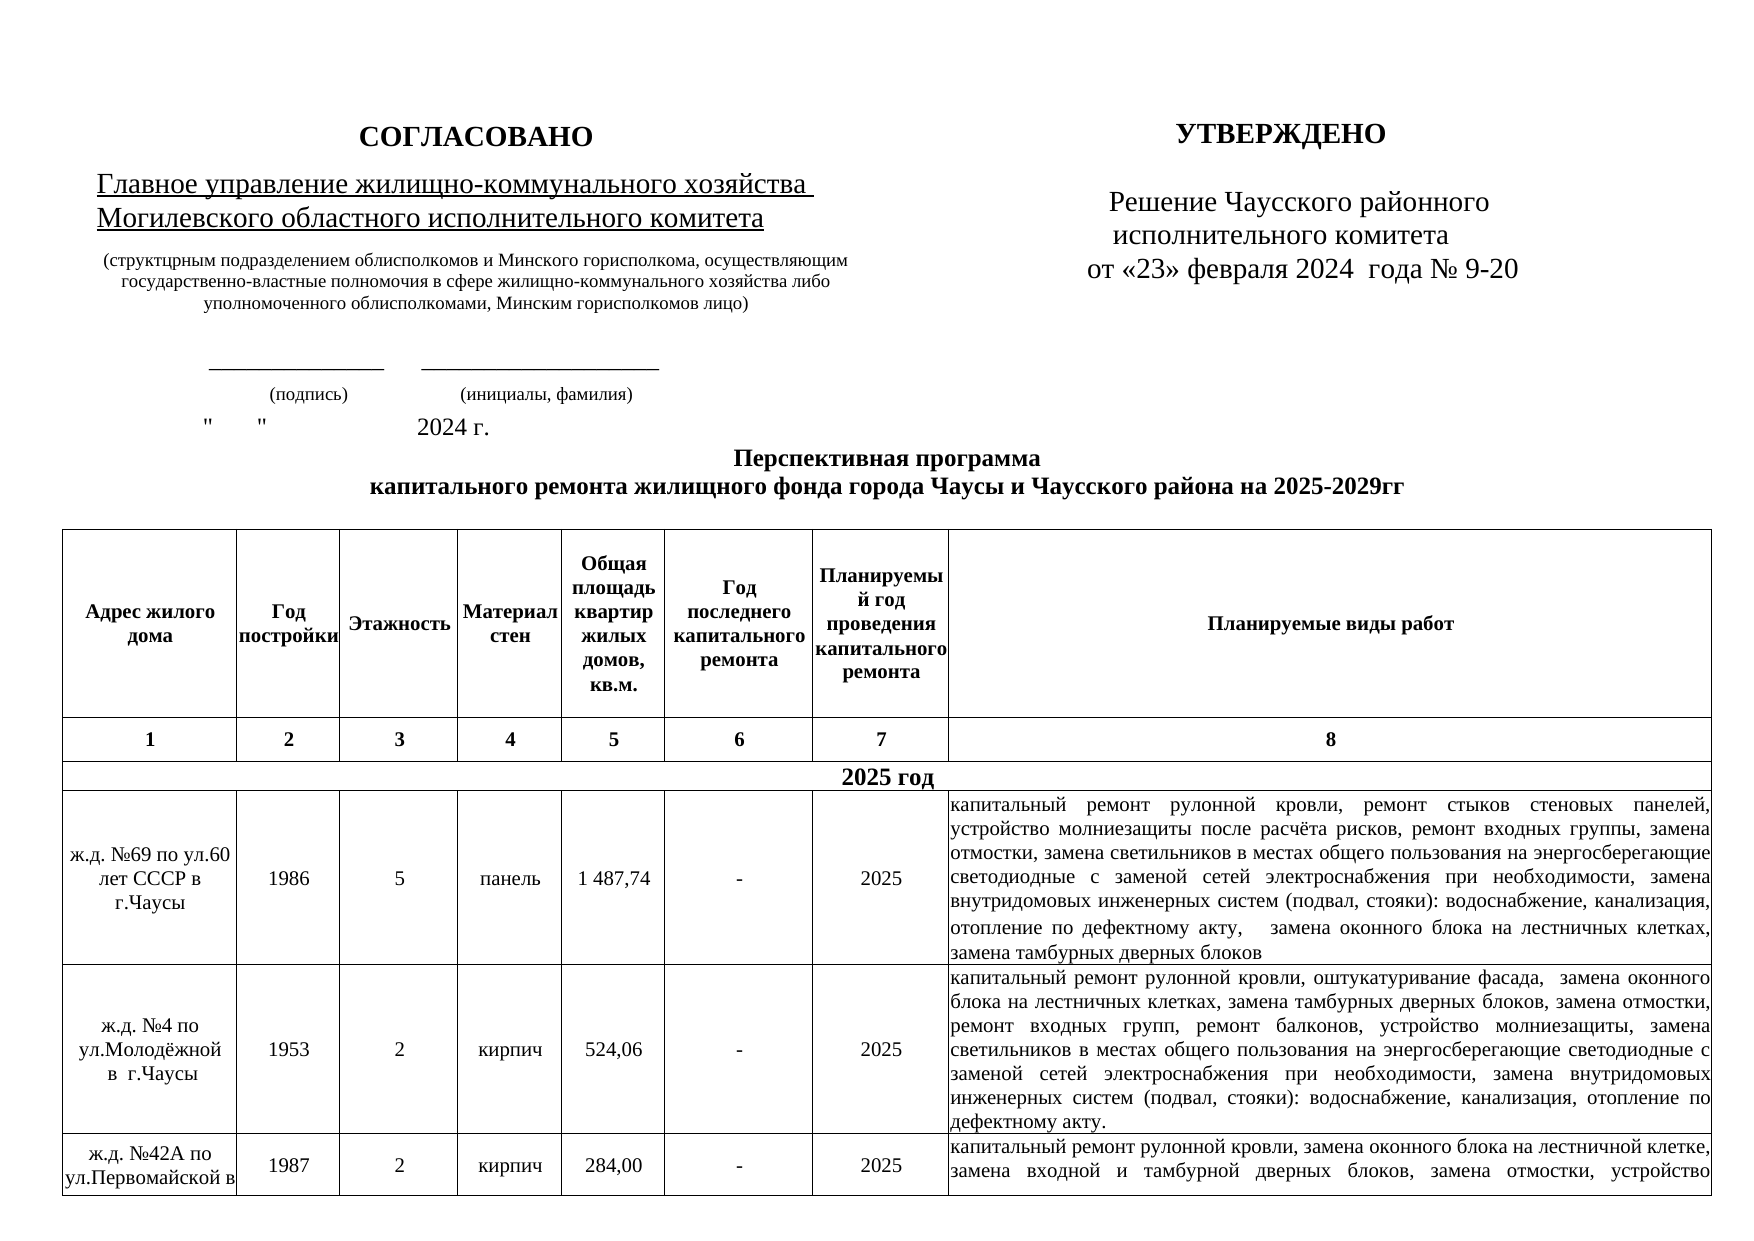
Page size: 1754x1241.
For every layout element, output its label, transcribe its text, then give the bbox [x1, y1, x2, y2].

table_cell 2 [340, 1134, 457, 1195]
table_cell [949, 1134, 1711, 1195]
table_cell Этажность [340, 530, 457, 717]
table_cell Адрес жилого дома [63, 530, 236, 717]
table_cell 6 [665, 718, 812, 761]
table_cell 4 [458, 718, 561, 761]
table_cell кирпич [458, 1134, 561, 1195]
table_cell 1987 [237, 1134, 339, 1195]
table_cell 1986 [237, 791, 339, 964]
table_cell Общая площадь квартир жилых домов, кв.м. [562, 530, 664, 717]
table_cell 2 [340, 965, 457, 1133]
table_cell капитальный ремонт рулонной кровли, ремонт стыков стеновых панелей, устройство молниезащиты после расчёта рисков, ремонт входных группы, замена отмостки, замена светильников в местах общего пользования на энергосберегающие светодиодные с заменой сетей электроснабжения при необходимости, замена внутридомовых инженерных систем (подвал, стояки): водоснабжение, канализация, отопление по дефектному акту, замена оконного блока на лестничных клетках, замена тамбурных дверных блоков [949, 791, 1711, 964]
table_cell 8 [949, 718, 1711, 761]
table_cell капитальный ремонт рулонной кровли, оштукатуривание фасада, замена оконного блока на лестничных клетках, замена тамбурных дверных блоков, замена отмостки, ремонт входных групп, ремонт балконов, устройство молниезащиты, замена светильников в местах общего пользования на энергосберегающие светодиодные с заменой сетей электроснабжения при необходимости, замена внутридомовых инженерных систем (подвал, стояки): водоснабжение, канализация, отопление по дефектному акту. [949, 965, 1711, 1133]
table_cell 2025 [813, 791, 948, 964]
table_cell Планируемые виды работ [949, 530, 1711, 717]
table_cell 5 [562, 718, 664, 761]
table_cell панель [458, 791, 561, 964]
table_cell 2025 [813, 1134, 948, 1195]
table_cell ж.д. №69 по ул.60 лет СССР в г.Чаусы [63, 791, 236, 964]
table_header Перспективная программа капитального ремонта жилищного фонда города Чаусы и Чаусского района на 2025-2029гг [63, 59, 1711, 529]
table_cell - [665, 965, 812, 1133]
table_cell ж.д. №4 по ул.Молодёжной в г.Чаусы [63, 965, 236, 1133]
table_cell 5 [340, 791, 457, 964]
table_cell 2025 [813, 965, 948, 1133]
table_cell 7 [813, 718, 948, 761]
table_cell 2025 год [63, 762, 1711, 790]
table_cell 1953 [237, 965, 339, 1133]
table_cell 1 [63, 718, 236, 761]
table_cell 1 487,74 [562, 791, 664, 964]
table_cell Планируемый год проведения капитального ремонта [813, 530, 948, 717]
table_cell Год последнего капитального ремонта [665, 530, 812, 717]
table_cell Материал стен [458, 530, 561, 717]
table_cell 3 [340, 718, 457, 761]
table_cell - [665, 791, 812, 964]
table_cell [63, 1134, 236, 1195]
table_cell 284,00 [562, 1134, 664, 1195]
table_cell 524,06 [562, 965, 664, 1133]
table_cell 2 [237, 718, 339, 761]
table_cell кирпич [458, 965, 561, 1133]
table_cell - [665, 1134, 812, 1195]
table_cell Год постройки [237, 530, 339, 717]
